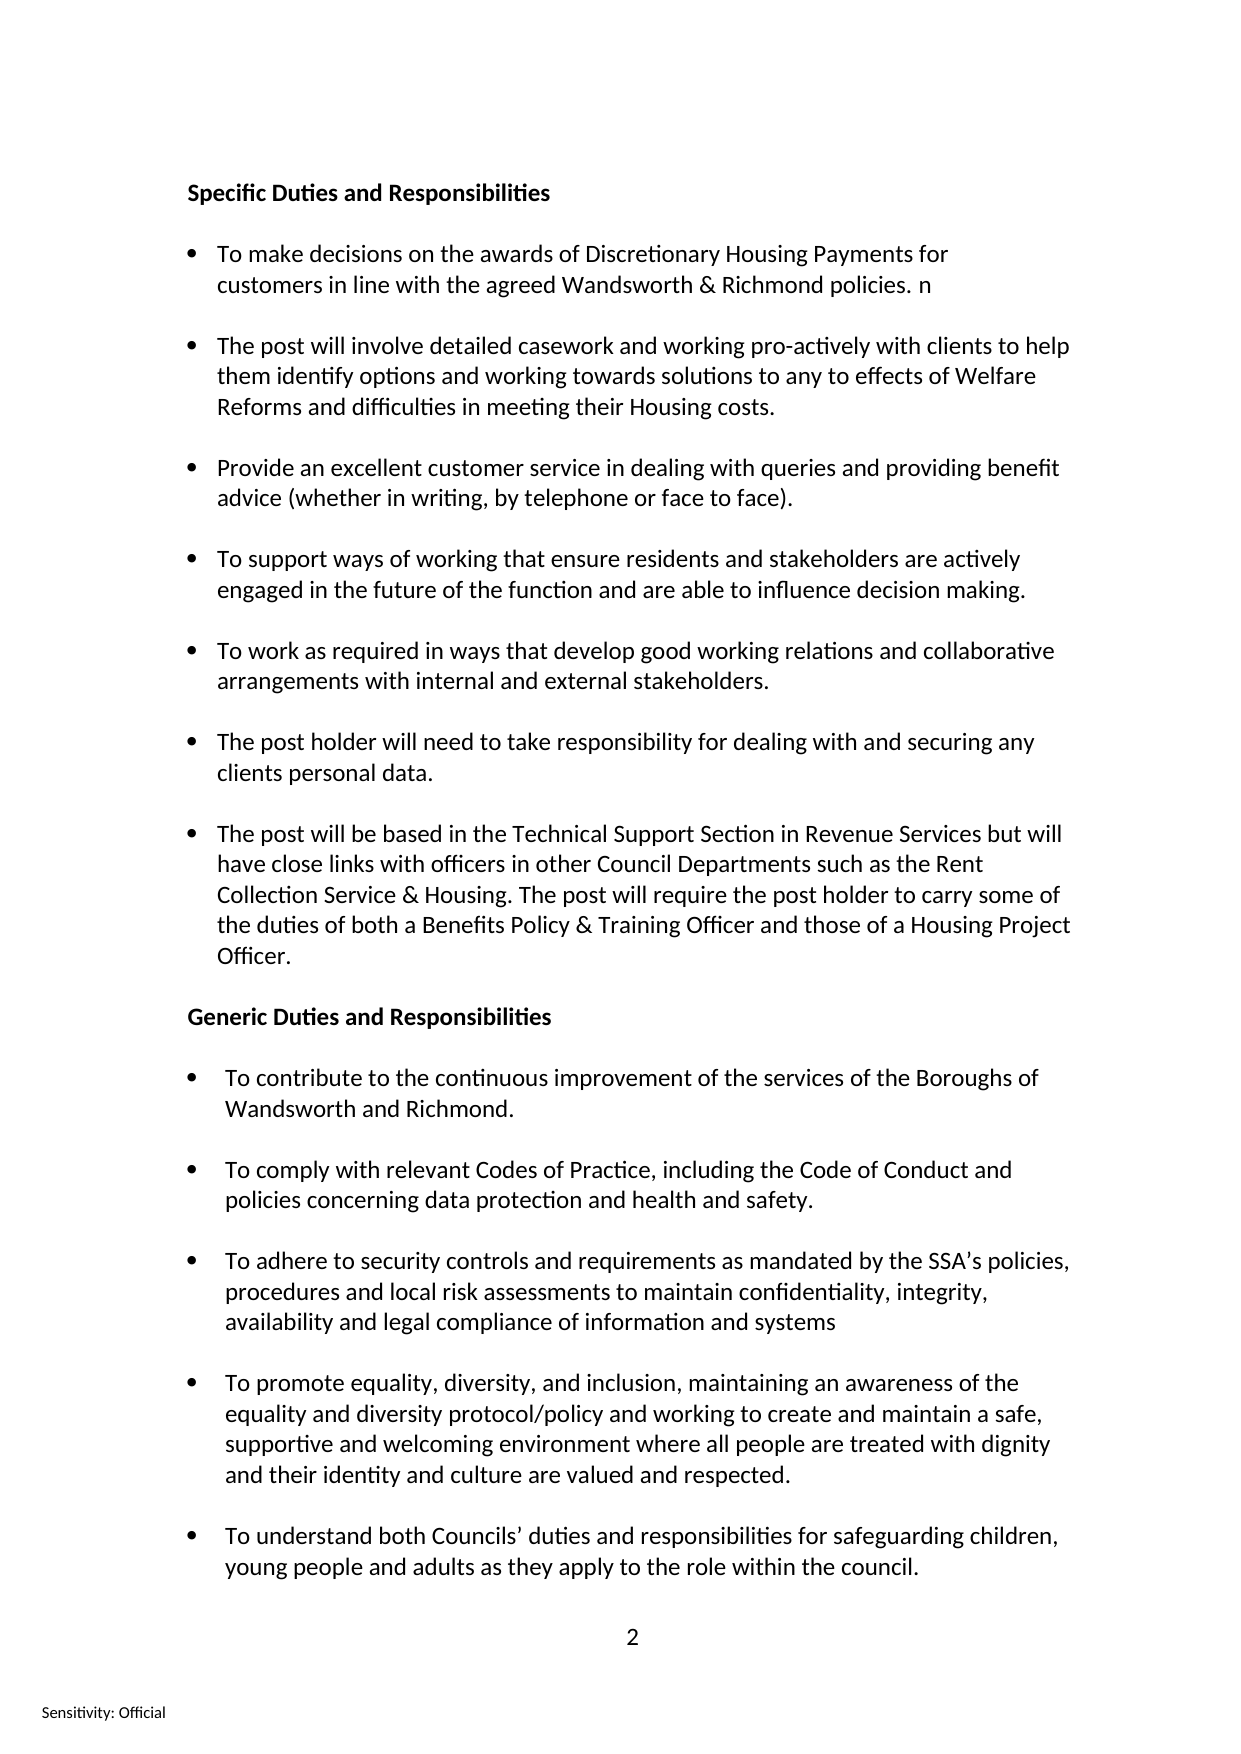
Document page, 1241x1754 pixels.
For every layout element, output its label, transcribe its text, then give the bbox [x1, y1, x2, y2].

list To make decisions on the awards of Discretionary Housing Payments for customers in line with the agreed Wandsworth & Richmond policies. n [187, 238, 1078, 299]
list The post holder will need to take responsibility for dealing with and securing any clients personal data. [187, 727, 1078, 788]
list To understand both Councils’ duties and responsibilities for safeguarding children, young people and adults as they apply to the role within the council. [187, 1520, 1078, 1581]
list To promote equality, diversity, and inclusion, maintaining an awareness of the equality and diversity protocol/policy and working to create and maintain a safe, supportive and welcoming environment where all people are treated with dignity and their identity and culture are valued and respected. [187, 1367, 1078, 1489]
list To support ways of working that ensure residents and stakeholders are actively engaged in the future of the function and are able to influence decision making. [187, 543, 1078, 604]
list The post will involve detailed casework and working pro-actively with clients to help them identify options and working towards solutions to any to effects of Welfare Reforms and difficulties in meeting their Housing costs. [187, 330, 1078, 421]
list Provide an excellent customer service in dealing with queries and providing benefit advice (whether in writing, by telephone or face to face). [187, 452, 1078, 513]
text Generic Duties and Responsibilities [187, 1001, 1078, 1032]
list To comply with relevant Codes of Practice, including the Code of Conduct and policies concerning data protection and health and safety. [187, 1154, 1078, 1215]
list To adhere to security controls and requirements as mandated by the SSA’s policies, procedures and local risk assessments to maintain confidentiality, integrity, availability and legal compliance of information and systems [187, 1245, 1078, 1337]
list The post will be based in the Technical Support Section in Revenue Services but will have close links with officers in other Council Departments such as the Rent Collection Service & Housing. The post will require the post holder to carry some of the duties of both a Benefits Policy & Training Officer and those of a Housing Project Officer. [187, 818, 1078, 971]
text Specific Duties and Responsibilities [187, 177, 1078, 208]
list To contribute to the continuous improvement of the services of the Boroughs of Wandsworth and Richmond. [187, 1062, 1078, 1123]
list To work as required in ways that develop good working relations and collaborative arrangements with internal and external stakeholders. [187, 635, 1078, 696]
